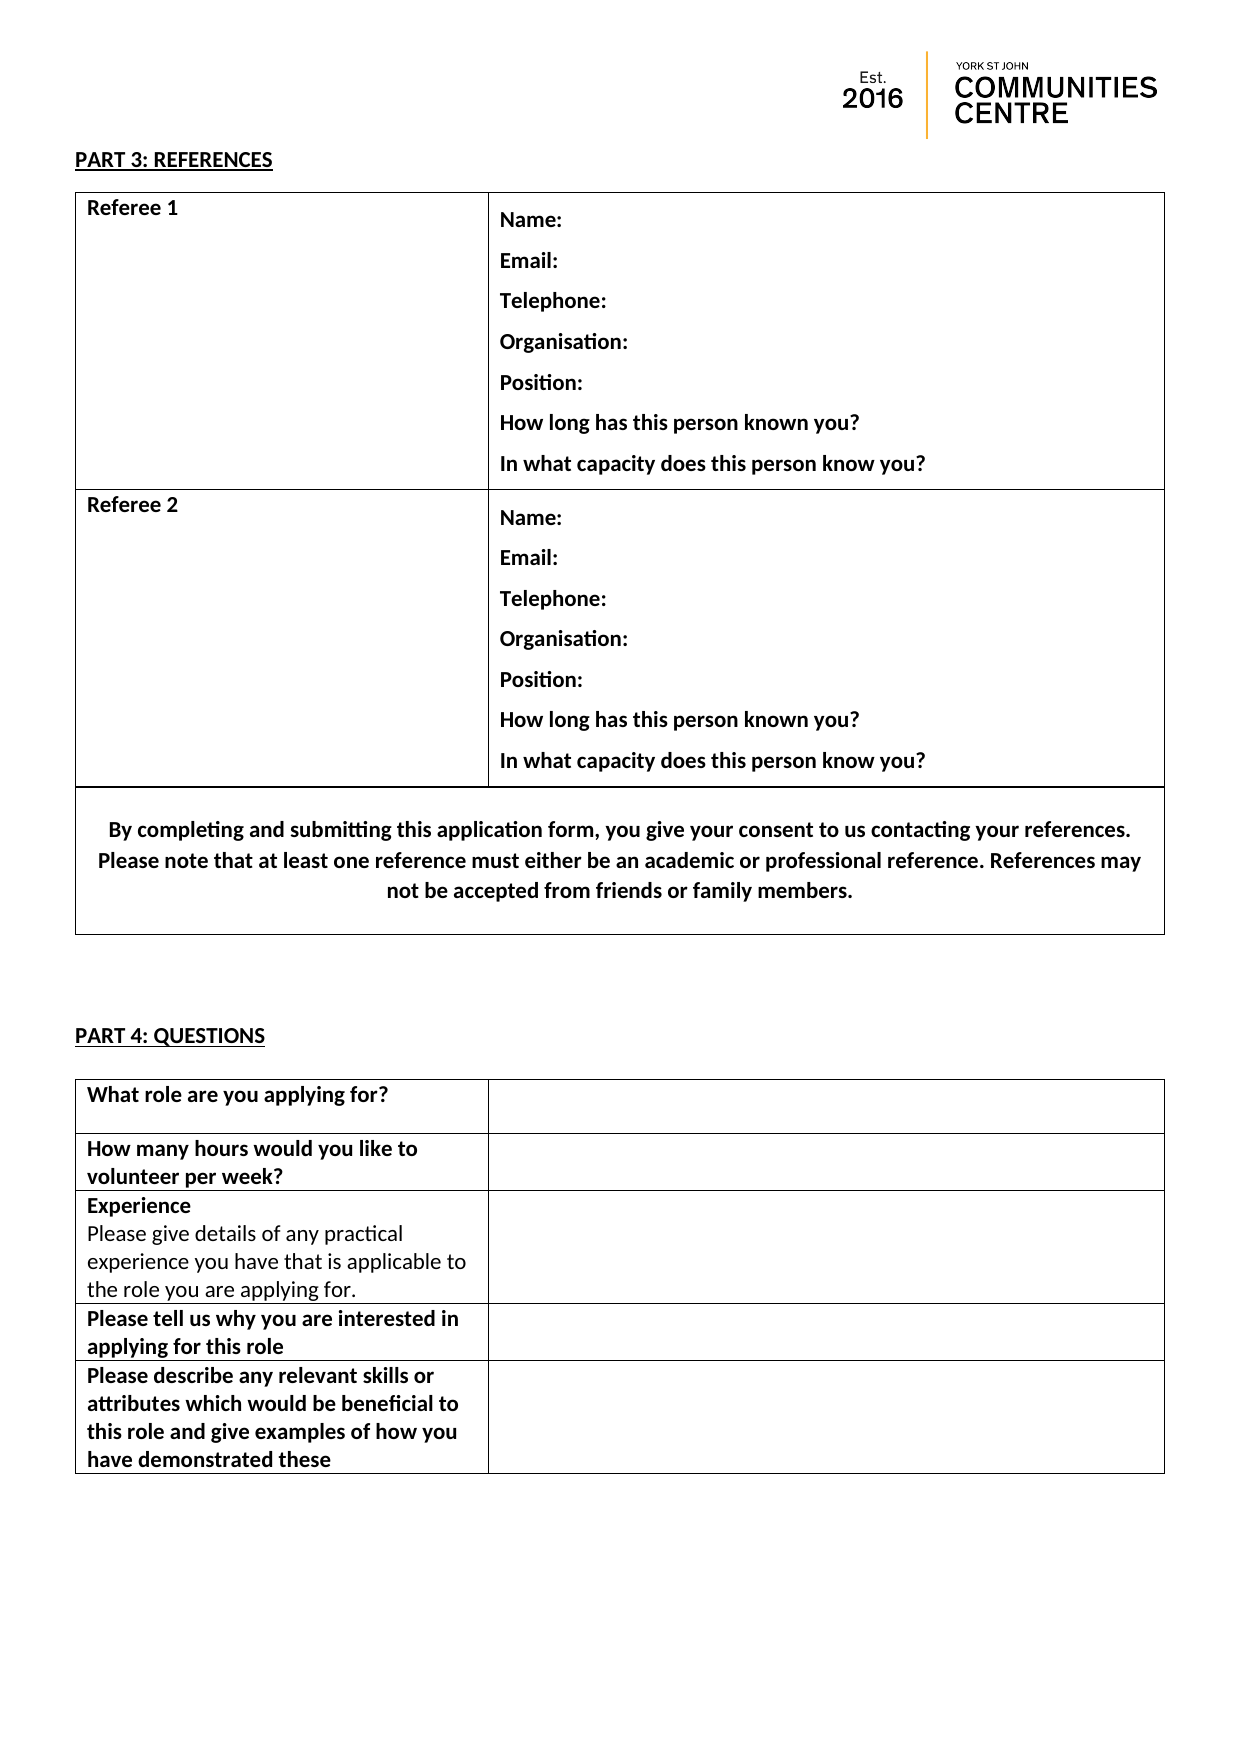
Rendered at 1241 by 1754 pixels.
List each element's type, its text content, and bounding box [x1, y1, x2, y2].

table_cell Please describe any relevant skills or attributes which would be beneficial to this role and give examples of how you have demonstrated these [76, 1361, 488, 1473]
table_cell By completing and submitting this application form, you give your consent to us contacting your references. Please note that at least one reference must either be an academic or professional reference. References may not be accepted from friends or family members. [76, 788, 1164, 934]
table_header What role are you applying for? [76, 1080, 488, 1133]
table_cell [489, 1134, 1164, 1190]
table_header [489, 1080, 1164, 1133]
table_cell Name: Email: Telephone: Organisation: Position: How long has this person known you? In what capacity does this person know you? [489, 490, 1164, 786]
table_cell Experience Please give details of any practical experience you have that is applicable to the role you are applying for. [76, 1191, 488, 1303]
table_cell [489, 1304, 1164, 1360]
text PART 3: REFERENCES [75, 145, 1165, 173]
table_header Referee 1 [76, 193, 488, 489]
table_cell How many hours would you like to volunteer per week? [76, 1134, 488, 1190]
table_cell Referee 2 [76, 490, 488, 786]
text PART 4: QUESTIONS [75, 1022, 1165, 1049]
table_cell Please tell us why you are interested in applying for this role [76, 1304, 488, 1360]
picture [834, 44, 1166, 146]
table_cell [489, 1361, 1164, 1473]
table_cell [489, 1191, 1164, 1303]
table_header Name: Email: Telephone: Organisation: Position: How long has this person known you? In what capacity does this person know you? [489, 193, 1164, 489]
